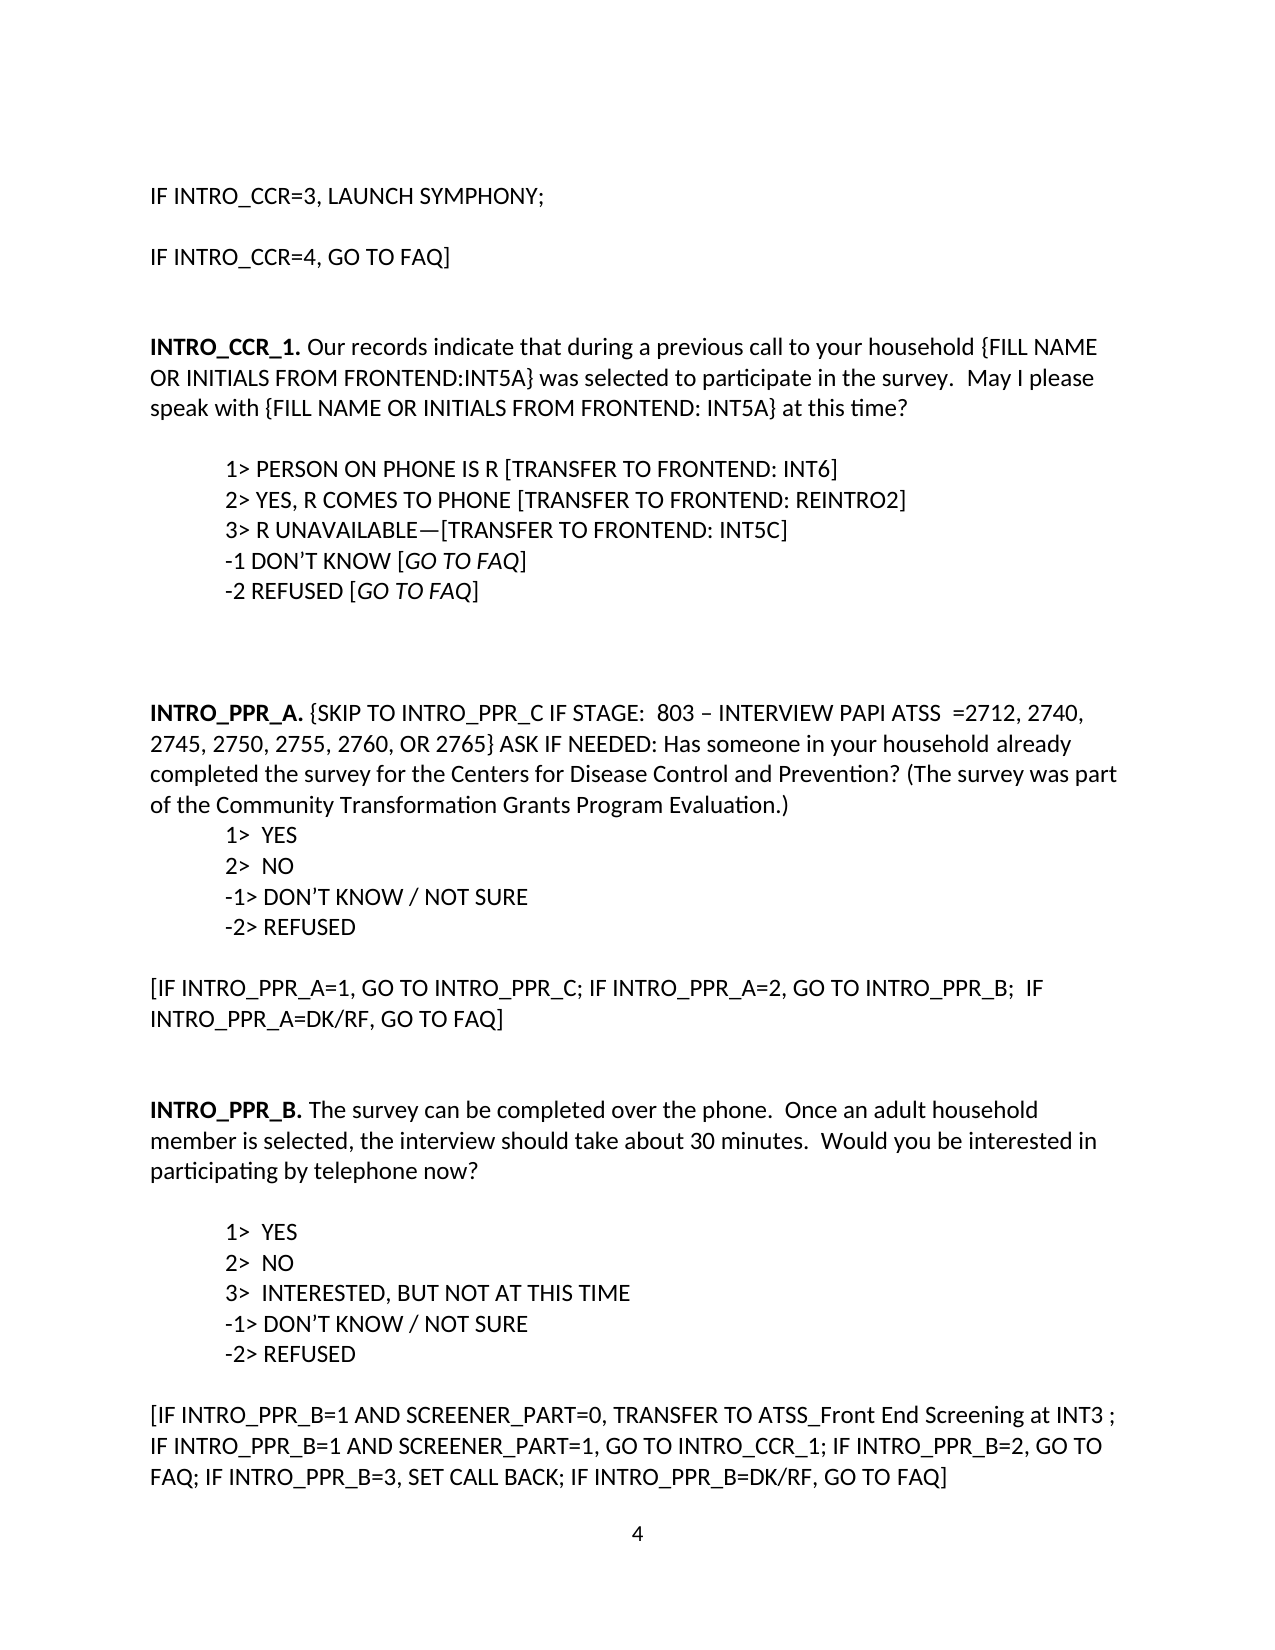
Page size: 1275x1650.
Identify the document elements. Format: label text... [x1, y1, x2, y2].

text [IF INTRO_PPR_B=1 AND SCREENER_PART=0, TRANSFER TO ATSS_Front End Screening at INT3 ; IF INTRO_PPR_B=1 AND SCREENER_PART=1, GO TO INTRO_CCR_1; IF INTRO_PPR_B=2, GO TO FAQ; IF INTRO_PPR_B=3, SET CALL BACK; IF INTRO_PPR_B=DK/RF, GO TO FAQ] [150, 1399, 1125, 1491]
text 2> NO [150, 850, 1125, 881]
text 2> YES, R COMES TO PHONE [TRANSFER TO FRONTEND: REINTRO2] [225, 484, 1125, 514]
text 3> R UNAVAILABLE—[TRANSFER TO FRONTEND: INT5C] [225, 514, 1125, 545]
text -1> DON’T KNOW / NOT SURE [150, 881, 1125, 911]
text 1> PERSON ON PHONE IS R [TRANSFER TO FRONTEND: INT6] [225, 453, 1125, 484]
text -1 DON’T KNOW [GO TO FAQ] [225, 545, 1125, 576]
text 3> INTERESTED, BUT NOT AT THIS TIME [150, 1277, 1125, 1308]
list -2 REFUSED [GO TO FAQ] [225, 576, 1125, 606]
text -2> REFUSED [150, 911, 1125, 942]
text [IF INTRO_PPR_A=1, GO TO INTRO_PPR_C; IF INTRO_PPR_A=2, GO TO INTRO_PPR_B; IF INTRO_PPR_A=DK/RF, GO TO FAQ] [150, 972, 1125, 1033]
text INTRO_PPR_B. The survey can be completed over the phone. Once an adult household member is selected, the interview should take about 30 minutes. Would you be interested in participating by telephone now? [150, 1094, 1125, 1186]
text INTRO_CCR_1. Our records indicate that during a previous call to your household {FILL NAME OR INITIALS FROM FRONTEND:INT5A} was selected to participate in the survey. May I please speak with {FILL NAME OR INITIALS FROM FRONTEND: INT5A} at this time? [150, 331, 1125, 423]
text 1> YES [150, 820, 1125, 850]
text 2> NO [150, 1247, 1125, 1277]
text IF INTRO_CCR=4, GO TO FAQ] [150, 242, 1125, 272]
text IF INTRO_CCR=3, LAUNCH SYMPHONY; [150, 181, 1125, 211]
text 1> YES [150, 1216, 1125, 1247]
text -2> REFUSED [150, 1338, 1125, 1369]
text INTRO_PPR_A. {SKIP TO INTRO_PPR_C IF STAGE: 803 – INTERVIEW PAPI ATSS =2712, 2740, 2745, 2750, 2755, 2760, OR 2765} ASK IF NEEDED: Has someone in your household already completed the survey for the Centers for Disease Control and Prevention? (The survey was part of the Community Transformation Grants Program Evaluation.) [150, 698, 1125, 820]
text -1> DON’T KNOW / NOT SURE [150, 1308, 1125, 1338]
